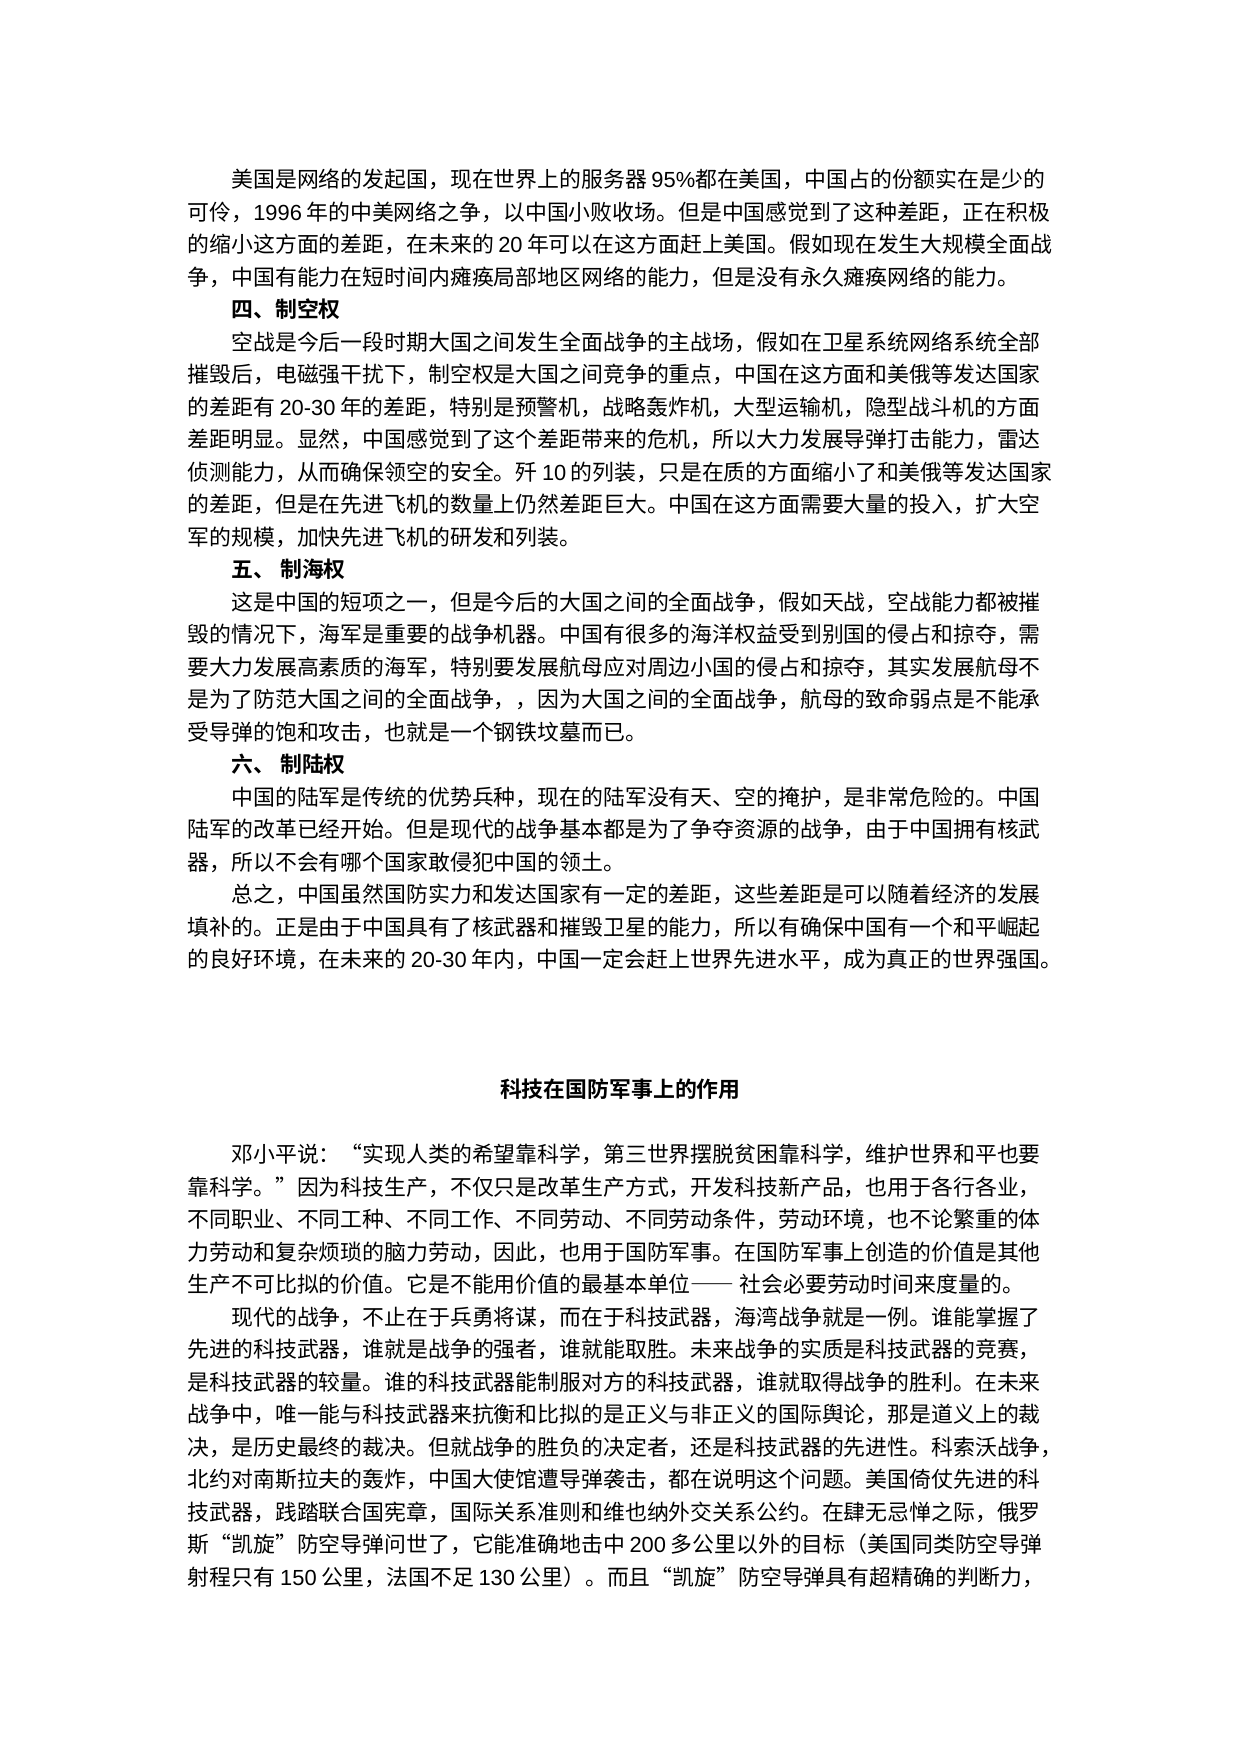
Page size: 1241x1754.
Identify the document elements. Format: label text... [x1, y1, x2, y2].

text 六、 制陆权 [187, 747, 1053, 779]
text 四、制空权 [187, 292, 1053, 324]
text 科技在国防军事上的作用 [187, 1072, 1053, 1104]
text 空战是今后一段时期大国之间发生全面战争的主战场，假如在卫星系统网络系统全部摧毁后，电磁强干扰下，制空权是大国之间竞争的重点，中国在这方面和美俄等发达国家的差距有20-30年的差距，特别是预警机，战略轰炸机，大型运输机，隐型战斗机的方面差距明显。显然，中国感觉到了这个差距带来的危机，所以大力发展导弹打击能力，雷达侦测能力，从而确保领空的安全。歼10的列装，只是在质的方面缩小了和美俄等发达国家的差距，但是在先进飞机的数量上仍然差距巨大。中国在这方面需要大量的投入，扩大空军的规模，加快先进飞机的研发和列装。 [187, 324, 1053, 552]
text 中国的陆军是传统的优势兵种，现在的陆军没有天、空的掩护，是非常危险的。中国陆军的改革已经开始。但是现代的战争基本都是为了争夺资源的战争，由于中国拥有核武器，所以不会有哪个国家敢侵犯中国的领土。 [187, 779, 1053, 877]
text 这是中国的短项之一，但是今后的大国之间的全面战争，假如天战，空战能力都被摧毁的情况下，海军是重要的战争机器。中国有很多的海洋权益受到别国的侵占和掠夺，需要大力发展高素质的海军，特别要发展航母应对周边小国的侵占和掠夺，其实发展航母不是为了防范大国之间的全面战争，，因为大国之间的全面战争，航母的致命弱点是不能承受导弹的饱和攻击，也就是一个钢铁坟墓而已。 [187, 584, 1053, 747]
text 五、 制海权 [187, 552, 1053, 584]
text 总之，中国虽然国防实力和发达国家有一定的差距，这些差距是可以随着经济的发展填补的。正是由于中国具有了核武器和摧毁卫星的能力，所以有确保中国有一个和平崛起的良好环境，在未来的20-30年内，中国一定会赶上世界先进水平，成为真正的世界强国。 [187, 877, 1053, 974]
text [187, 1299, 1053, 1592]
text 邓小平说：“实现人类的希望靠科学，第三世界摆脱贫困靠科学，维护世界和平也要靠科学。”因为科技生产，不仅只是改革生产方式，开发科技新产品，也用于各行各业，不同职业、不同工种、不同工作、不同劳动、不同劳动条件，劳动环境，也不论繁重的体力劳动和复杂烦琐的脑力劳动，因此，也用于国防军事。在国防军事上创造的价值是其他生产不可比拟的价值。它是不能用价值的最基本单位—— 社会必要劳动时间来度量的。 [187, 1137, 1053, 1299]
text 美国是网络的发起国，现在世界上的服务器95%都在美国，中国占的份额实在是少的可伶，1996年的中美网络之争，以中国小败收场。但是中国感觉到了这种差距，正在积极的缩小这方面的差距，在未来的20年可以在这方面赶上美国。假如现在发生大规模全面战争，中国有能力在短时间内瘫痪局部地区网络的能力，但是没有永久瘫痪网络的能力。 [187, 162, 1053, 292]
